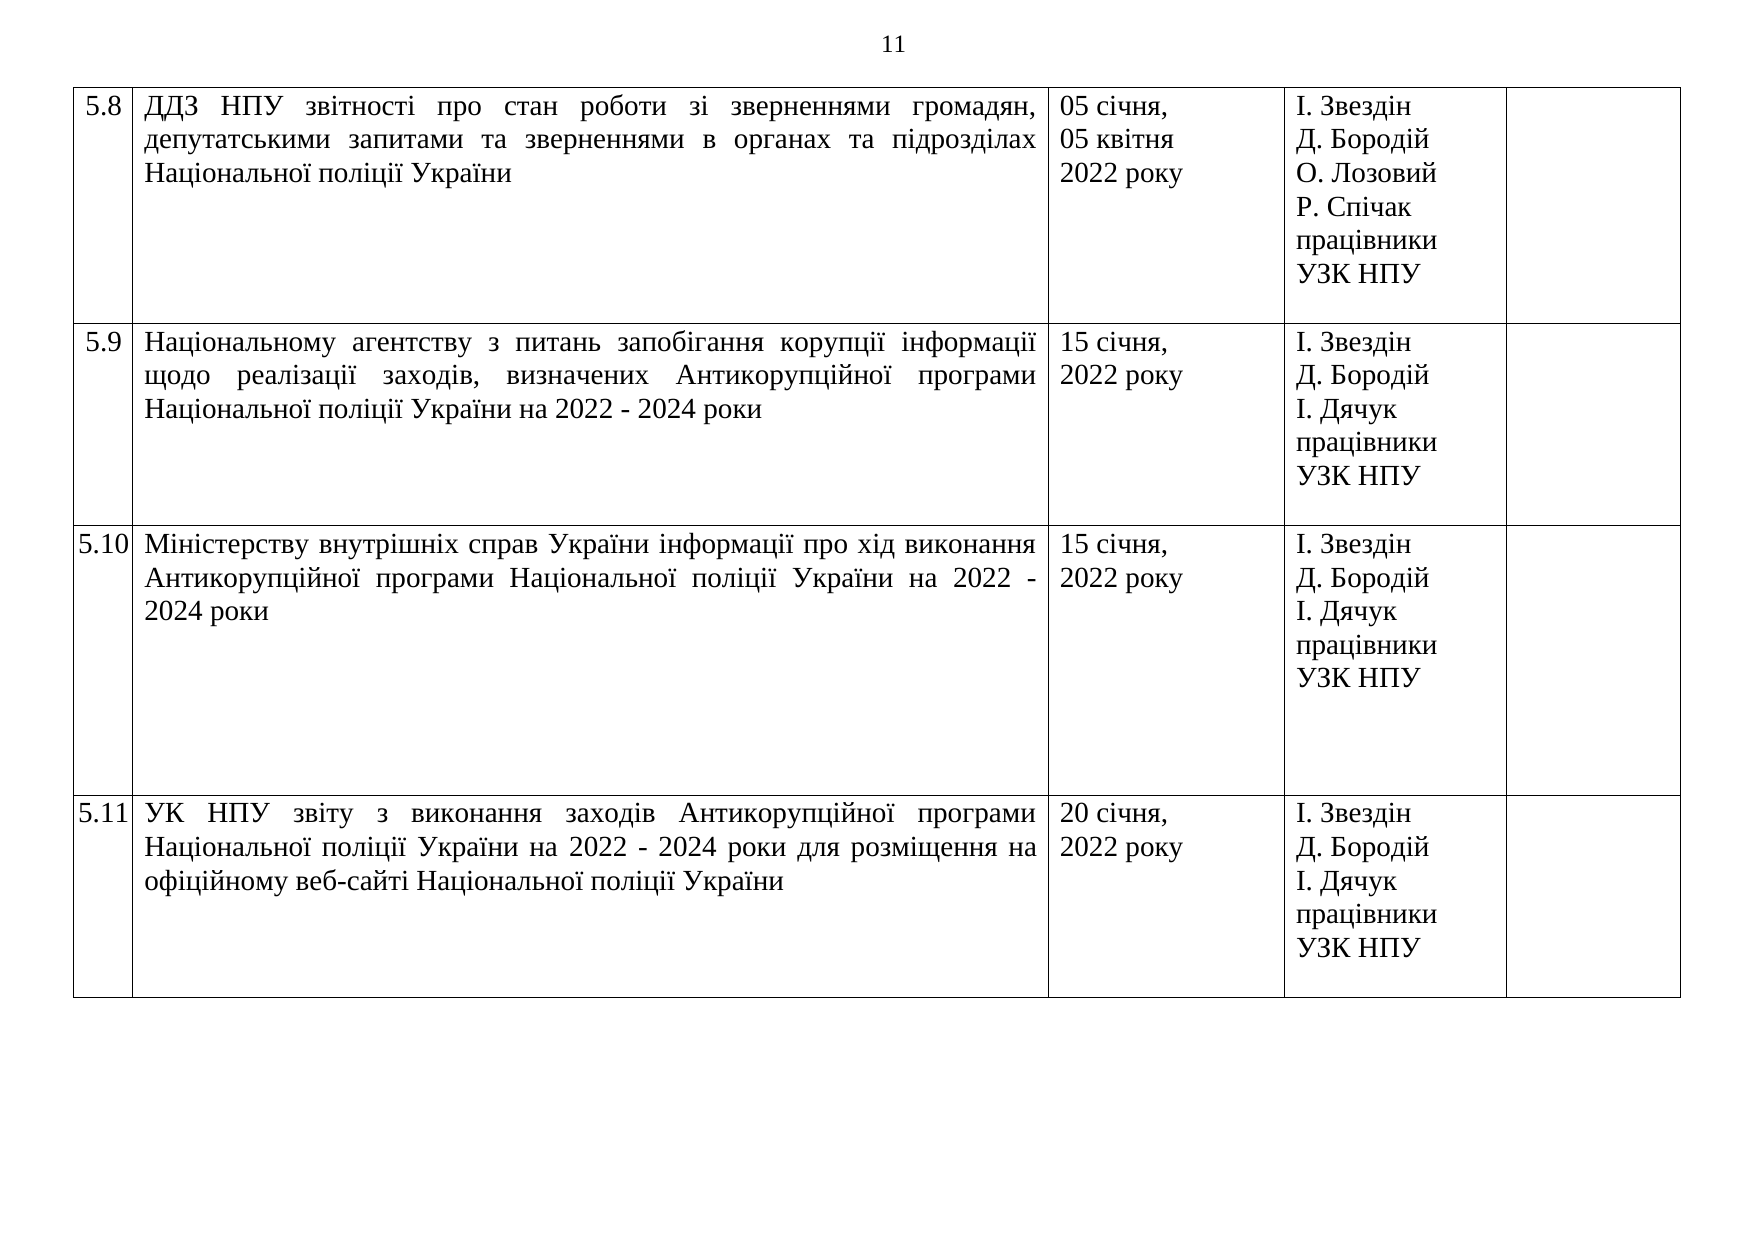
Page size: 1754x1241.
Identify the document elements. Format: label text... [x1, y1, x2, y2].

table_cell І. Звездін Д. Бородій І. Дячук працівники УЗК НПУ [1285, 324, 1506, 525]
table_cell УК НПУ звіту з виконання заходів Антикорупційної програми Національної поліції України на 2022 - 2024 роки для розміщення на офіційному веб-сайті Національної поліції України [133, 796, 1048, 997]
table_cell 15 січня, 2022 року [1049, 324, 1284, 525]
table_cell 05 січня, 05 квітня 2022 року [1049, 88, 1284, 323]
table_cell ДДЗ НПУ звітності про стан роботи зі зверненнями громадян, депутатськими запитами та зверненнями в органах та підрозділах Національної поліції України [133, 88, 1048, 323]
table_cell [1507, 324, 1680, 525]
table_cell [1285, 796, 1506, 997]
table_cell [1507, 526, 1680, 794]
table_cell 5.9 [74, 324, 132, 525]
table_cell Міністерству внутрішніх справ України інформації про хід виконання Антикорупційної програми Національної поліції України на 2022 - 2024 роки [133, 526, 1048, 794]
table_cell Національному агентству з питань запобігання корупції інформації щодо реалізації заходів, визначених Антикорупційної програми Національної поліції України на 2022 - 2024 роки [133, 324, 1048, 525]
table_cell 5.11 [74, 796, 132, 997]
table_cell [1507, 796, 1680, 997]
table_cell І. Звездін Д. Бородій І. Дячук працівники УЗК НПУ [1285, 526, 1506, 794]
table_cell 15 січня, 2022 року [1049, 526, 1284, 794]
table_cell 5.10 [74, 526, 132, 794]
table_cell І. Звездін Д. Бородій О. Лозовий Р. Спічак працівники УЗК НПУ [1285, 88, 1506, 323]
table_cell 20 січня, 2022 року [1049, 796, 1284, 997]
table_cell [1507, 88, 1680, 323]
table_cell 5.8 [74, 88, 132, 323]
